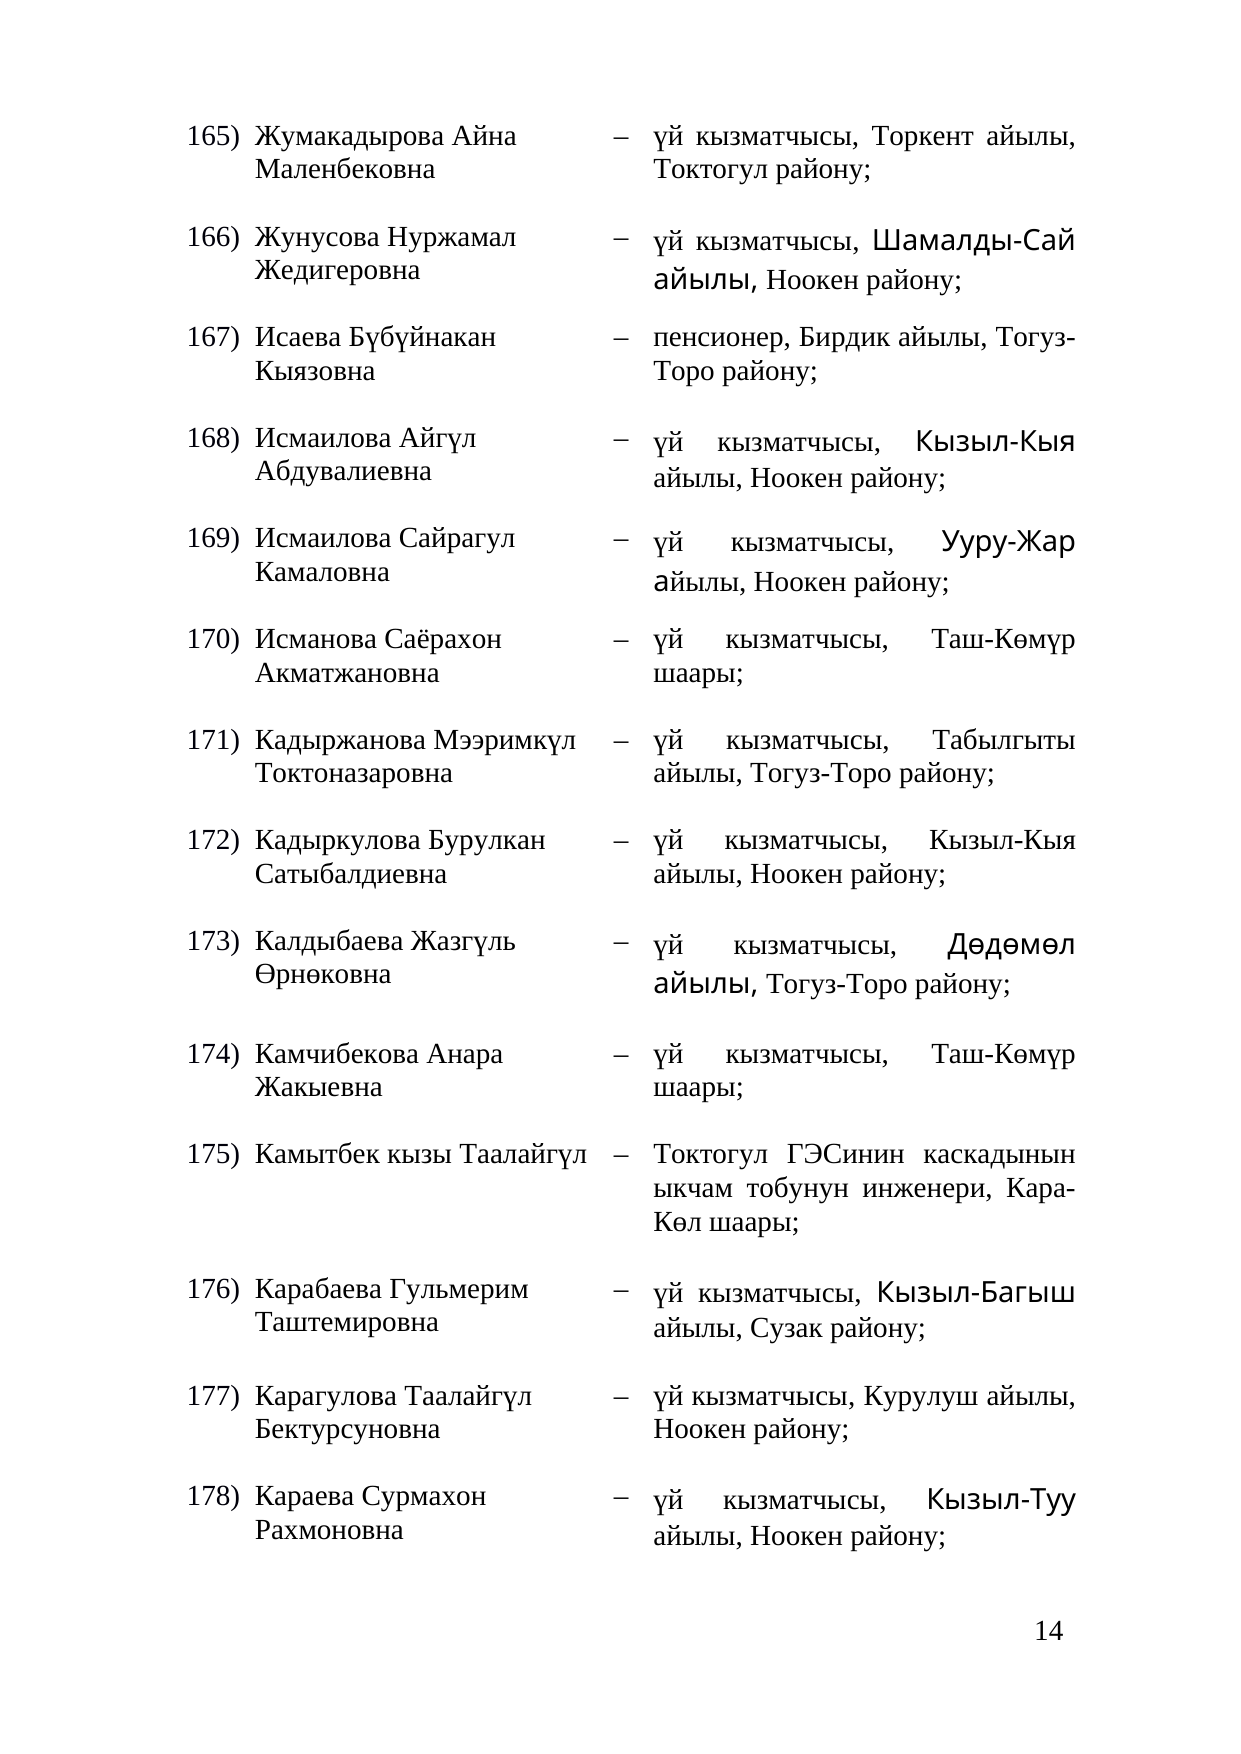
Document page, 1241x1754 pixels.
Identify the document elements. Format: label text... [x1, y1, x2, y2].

table_cell – [600, 1137, 644, 1271]
table_cell [175, 219, 245, 319]
table_cell үй кызматчысы, Дөдөмөл айылы, Тогуз-Торо району; [644, 923, 1087, 1036]
table_cell – [600, 420, 644, 521]
table_cell үй кызматчысы, Таш-Көмүр шаары; [644, 621, 1087, 722]
table_cell – [600, 1271, 644, 1378]
table_cell Караева Сурмахон Рахмоновна [245, 1478, 600, 1585]
table_cell – [600, 1378, 644, 1478]
table_cell [175, 1478, 245, 1585]
table_cell – [600, 621, 644, 722]
table_cell – [600, 219, 644, 319]
table_cell – [600, 722, 644, 822]
table_cell – [600, 1478, 644, 1585]
table_cell үй кызматчысы, Курулуш айылы, Ноокен району; [644, 1378, 1087, 1478]
table_cell Жунусова Нуржамал Жедигеровна [245, 219, 600, 319]
table_cell [175, 521, 245, 621]
table_cell [175, 823, 245, 923]
table_cell Калдыбаева Жазгүль Өрнөковна [245, 923, 600, 1036]
table_cell [175, 420, 245, 521]
table_cell Камчибекова Анара Жакыевна [245, 1036, 600, 1137]
table_cell үй кызматчысы, Шамалды-Сай айылы, Ноокен району; [644, 219, 1087, 319]
table_cell [175, 1036, 245, 1137]
table_cell үй кызматчысы, Ууру-Жар айылы, Ноокен району; [644, 521, 1087, 621]
table_cell үй кызматчысы, Торкент айылы, Токтогул району; [644, 118, 1087, 219]
table_cell – [600, 118, 644, 219]
table_cell Камытбек кызы Таалайгүл [245, 1137, 600, 1271]
table_cell [175, 923, 245, 1036]
table_cell Жумакадырова Айна Маленбековна [245, 118, 600, 219]
table_cell – [600, 1036, 644, 1137]
table_cell [175, 118, 245, 219]
table_cell – [600, 823, 644, 923]
table_cell [175, 1137, 245, 1271]
table_cell [175, 722, 245, 822]
table_cell – [600, 521, 644, 621]
table_cell Исмаилова Айгүл Абдувалиевна [245, 420, 600, 521]
table_cell [175, 1378, 245, 1478]
table_cell Исаева Бүбүйнакан Кыязовна [245, 319, 600, 420]
table_cell [175, 1271, 245, 1378]
table_cell Исмаилова Сайрагул Камаловна [245, 521, 600, 621]
table_cell үй кызматчысы, Кызыл-Кыя айылы, Ноокен району; [644, 823, 1087, 923]
table_cell Кадыркулова Бурулкан Сатыбалдиевна [245, 823, 600, 923]
table_cell үй кызматчысы, Кызыл-Туу айылы, Ноокен району; [644, 1478, 1087, 1585]
table_cell – [600, 923, 644, 1036]
table_cell үй кызматчысы, Кызыл-Кыя айылы, Ноокен району; [644, 420, 1087, 521]
table_cell Токтогул ГЭСинин каскадынын ыкчам тобунун инженери, Кара-Көл шаары; [644, 1137, 1087, 1271]
table_cell – [600, 319, 644, 420]
table_cell үй кызматчысы, Таш-Көмүр шаары; [644, 1036, 1087, 1137]
table_cell үй кызматчысы, Табылгыты айылы, Тогуз-Торо району; [644, 722, 1087, 822]
table_cell пенсионер, Бирдик айылы, Тогуз-Торо району; [644, 319, 1087, 420]
table_cell [175, 621, 245, 722]
table_cell [175, 319, 245, 420]
table_cell Карагулова Таалайгүл Бектурсуновна [245, 1378, 600, 1478]
table_cell үй кызматчысы, Кызыл-Багыш айылы, Сузак району; [644, 1271, 1087, 1378]
table_cell Исманова Саёрахон Акматжановна [245, 621, 600, 722]
table_cell Карабаева Гульмерим Таштемировна [245, 1271, 600, 1378]
table_cell Кадыржанова Мээримкүл Токтоназаровна [245, 722, 600, 822]
